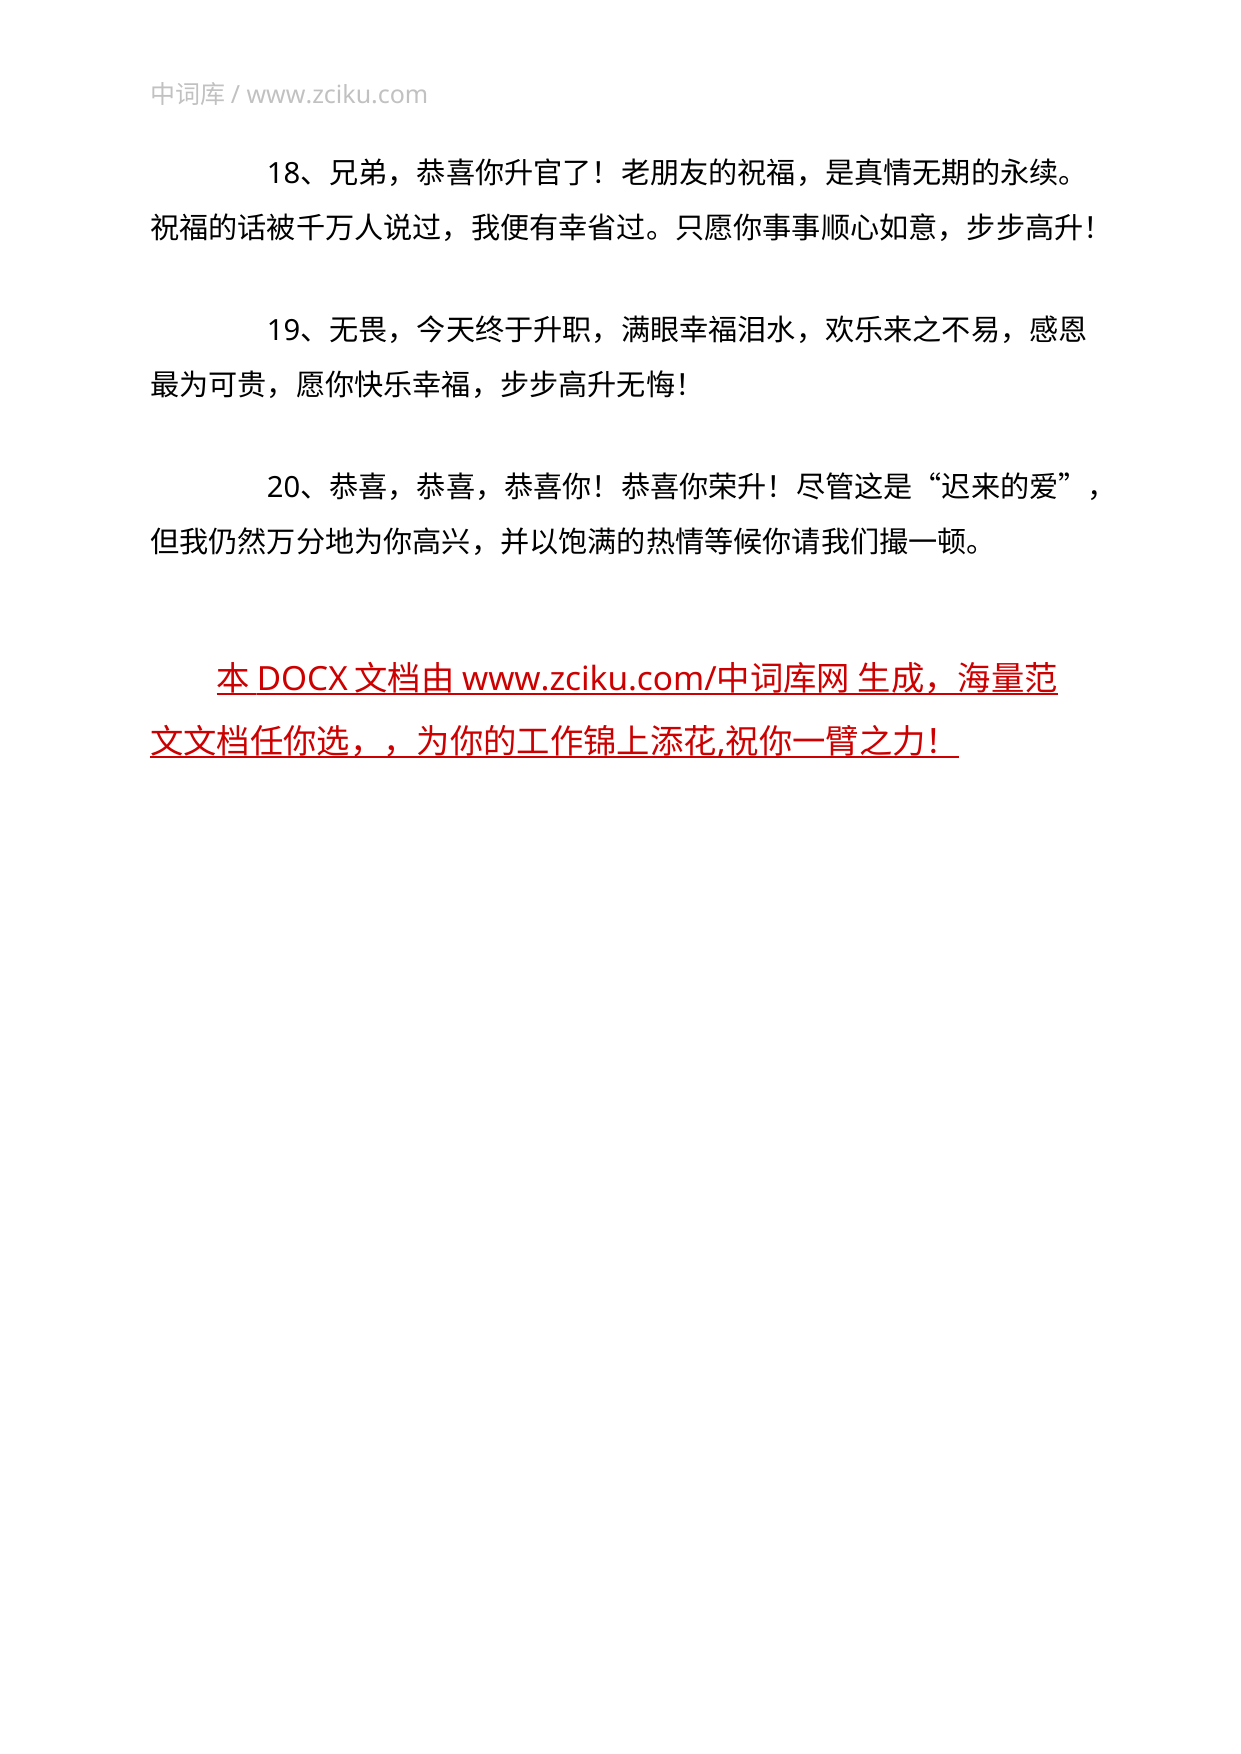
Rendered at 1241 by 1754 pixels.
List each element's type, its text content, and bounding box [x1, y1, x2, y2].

text 18、兄弟，恭喜你升官了！老朋友的祝福，是真情无期的永续。祝福的话被千万人说过，我便有幸省过。只愿你事事顺心如意，步步高升！ [150, 150, 1090, 247]
text 本DOCX文档由 www.zciku.com/中词库网 生成，海量范文文档任你选，，为你的工作锦上添花,祝你一臂之力！ [150, 652, 1090, 763]
text 20、恭喜，恭喜，恭喜你！恭喜你荣升！尽管这是“迟来的爱”，但我仍然万分地为你高兴，并以饱满的热情等候你请我们撮一顿。 [150, 463, 1090, 561]
text 19、无畏，今天终于升职，满眼幸福泪水，欢乐来之不易，感恩最为可贵，愿你快乐幸福，步步高升无悔！ [150, 307, 1090, 404]
